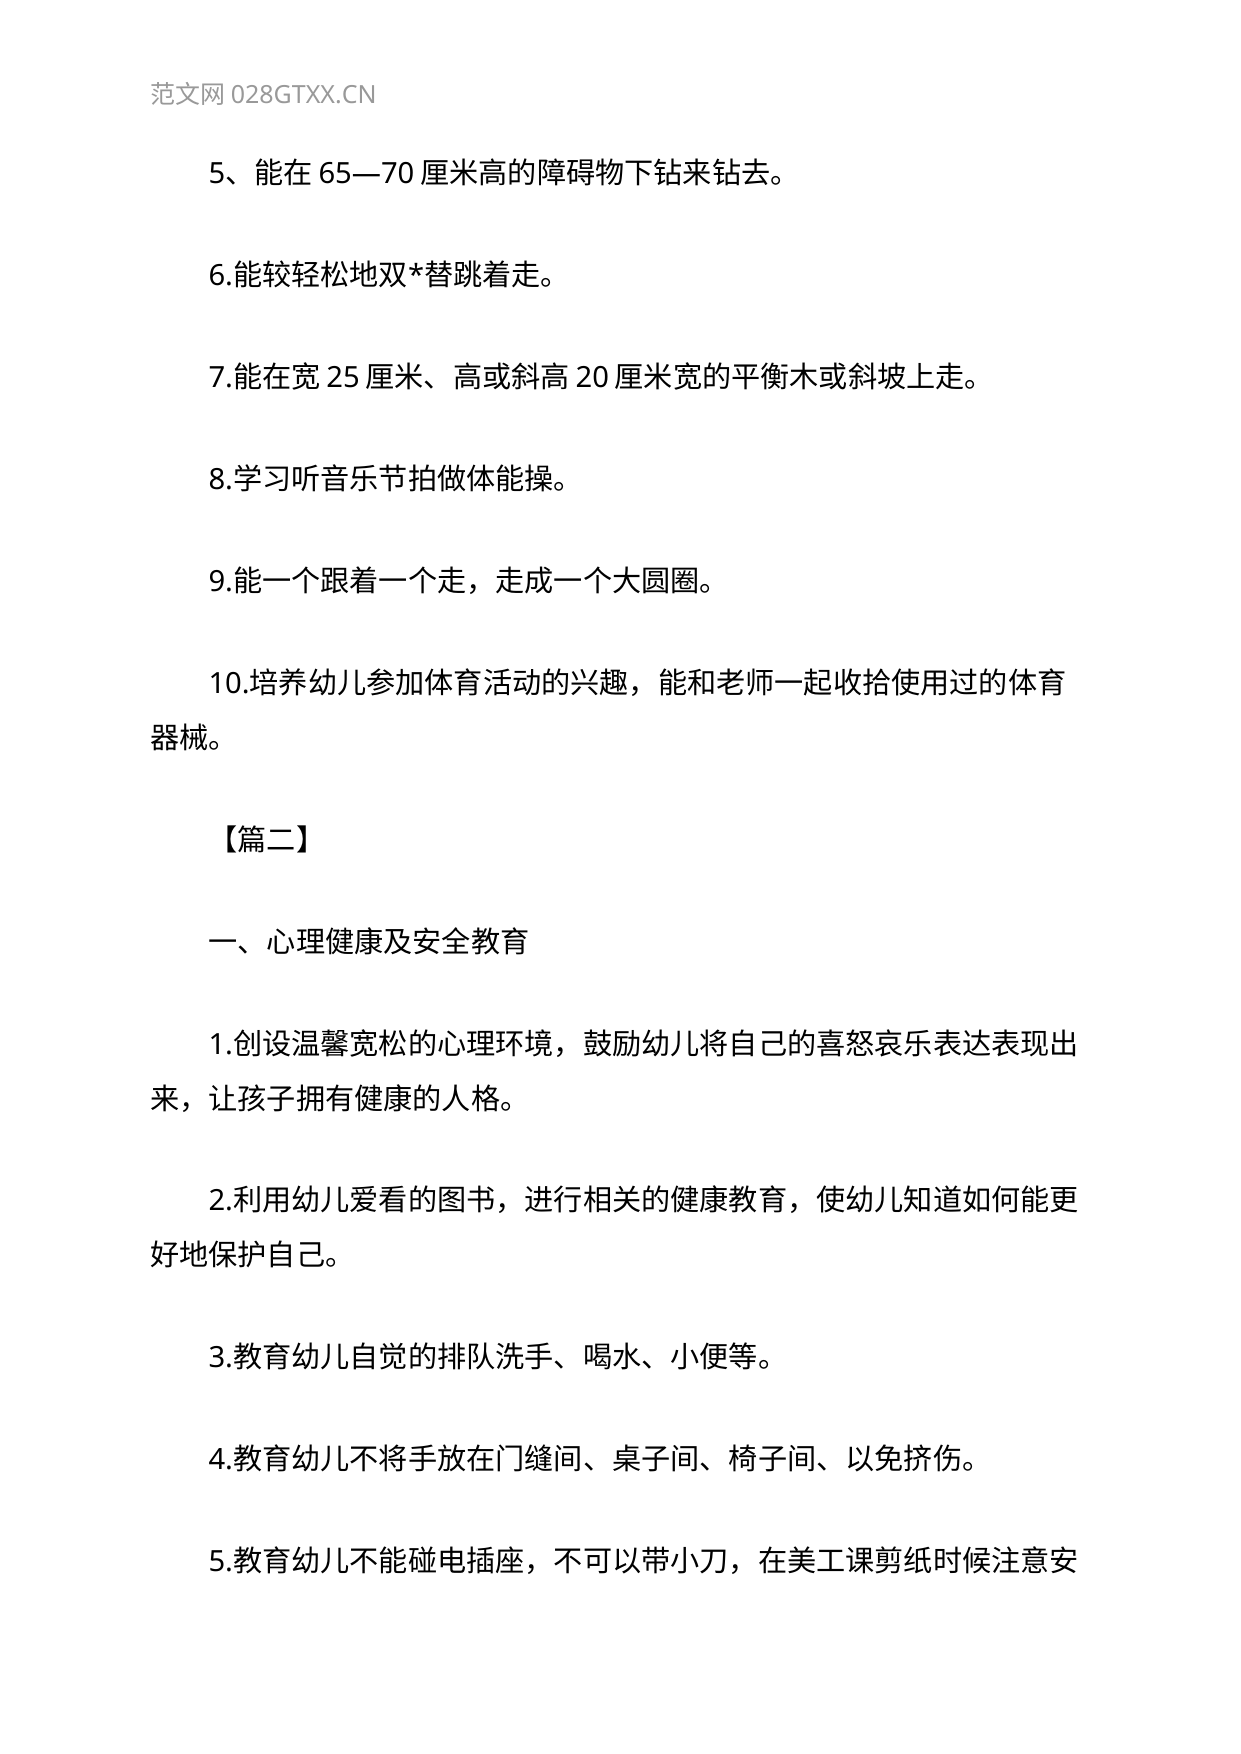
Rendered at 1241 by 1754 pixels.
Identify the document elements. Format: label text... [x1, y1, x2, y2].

text 10.培养幼儿参加体育活动的兴趣，能和老师一起收拾使用过的体育器械。 [150, 660, 1090, 757]
text 3.教育幼儿自觉的排队洗手、喝水、小便等。 [150, 1334, 1090, 1376]
text 一、心理健康及安全教育 [150, 918, 1090, 961]
text 【篇二】 [150, 817, 1090, 859]
text 5、能在65—70厘米高的障碍物下钻来钻去。 [150, 150, 1090, 192]
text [150, 1538, 1090, 1580]
text 4.教育幼儿不将手放在门缝间、桌子间、椅子间、以免挤伤。 [150, 1436, 1090, 1478]
text 1.创设温馨宽松的心理环境，鼓励幼儿将自己的喜怒哀乐表达表现出来，让孩子拥有健康的人格。 [150, 1020, 1090, 1117]
text 2.利用幼儿爱看的图书，进行相关的健康教育，使幼儿知道如何能更好地保护自己。 [150, 1177, 1090, 1274]
text 7.能在宽25厘米、高或斜高20厘米宽的平衡木或斜坡上走。 [150, 354, 1090, 396]
text 9.能一个跟着一个走，走成一个大圆圈。 [150, 558, 1090, 600]
text 6.能较轻松地双*替跳着走。 [150, 252, 1090, 294]
text 8.学习听音乐节拍做体能操。 [150, 456, 1090, 498]
